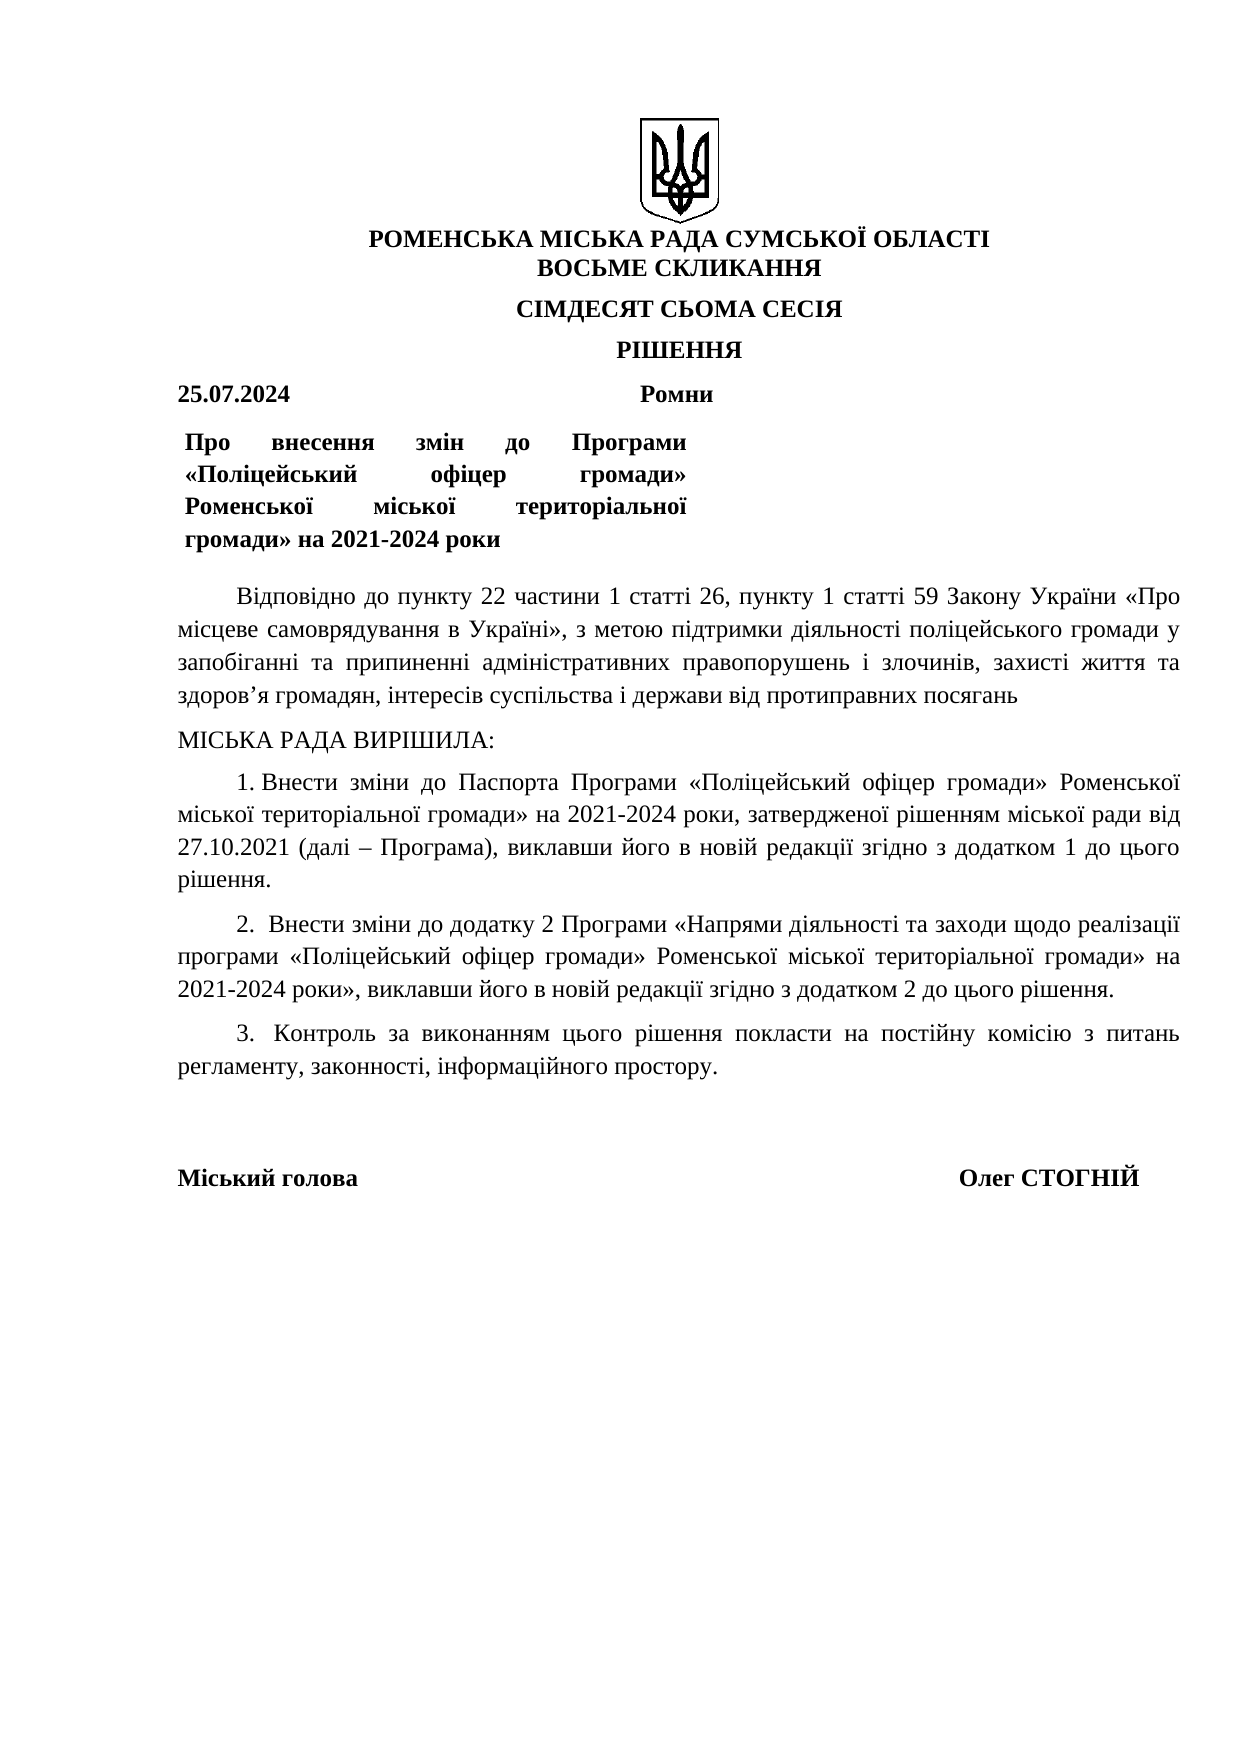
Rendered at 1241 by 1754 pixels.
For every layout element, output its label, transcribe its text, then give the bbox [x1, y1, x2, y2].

text 25.07.2024 Ромни [177, 379, 1181, 407]
list Контроль за виконанням цього рішення покласти на постійну комісію з питань регламенту, законності, інформаційного простору. [177, 1018, 1181, 1080]
table_header Про внесення змін до Програми «Поліцейський офіцер громади» Роменської міської територіальної громади» на 2021-2024 роки [177, 408, 1195, 568]
text Відповідно до пункту 22 частини 1 статті 26, пункту 1 статті 59 Закону України «Про місцеве самоврядування в Україні», з метою підтримки діяльності поліцейського громади у запобіганні та припиненні адміністративних правопорушень і злочинів, захисті життя та здоров’я громадян, інтересів суспільства і держави від протиправних посягань [177, 581, 1181, 709]
text СІМДЕСЯТ СЬОМА СЕСІЯ [177, 294, 1181, 323]
text МІСЬКА РАДА ВИРІШИЛА: [177, 726, 1181, 754]
list Внести зміни до Паспорта Програми «Поліцейський офіцер громади» Роменської міської територіальної громади» на 2021-2024 роки, затвердженої рішенням міської ради від 27.10.2021 (далі – Програма), виклавши його в новій редакції згідно з додатком 1 до цього рішення. [177, 767, 1181, 893]
list Внести зміни до додатку 2 Програми «Напрями діяльності та заходи щодо реалізації програми «Поліцейський офіцер громади» Роменської міської територіальної громади» на 2021-2024 роки», виклавши його в новій редакції згідно з додатком 2 до цього рішення. [177, 909, 1181, 1002]
text Міський голова Олег СТОГНІЙ [177, 1163, 1181, 1192]
text РОМЕНСЬКА МІСЬКА РАДА СУМСЬКОЇ ОБЛАСТІ [177, 224, 1181, 253]
text ВОСЬМЕ СКЛИКАННЯ [177, 253, 1181, 282]
picture [639, 118, 719, 225]
text РІШЕННЯ [177, 336, 1181, 364]
